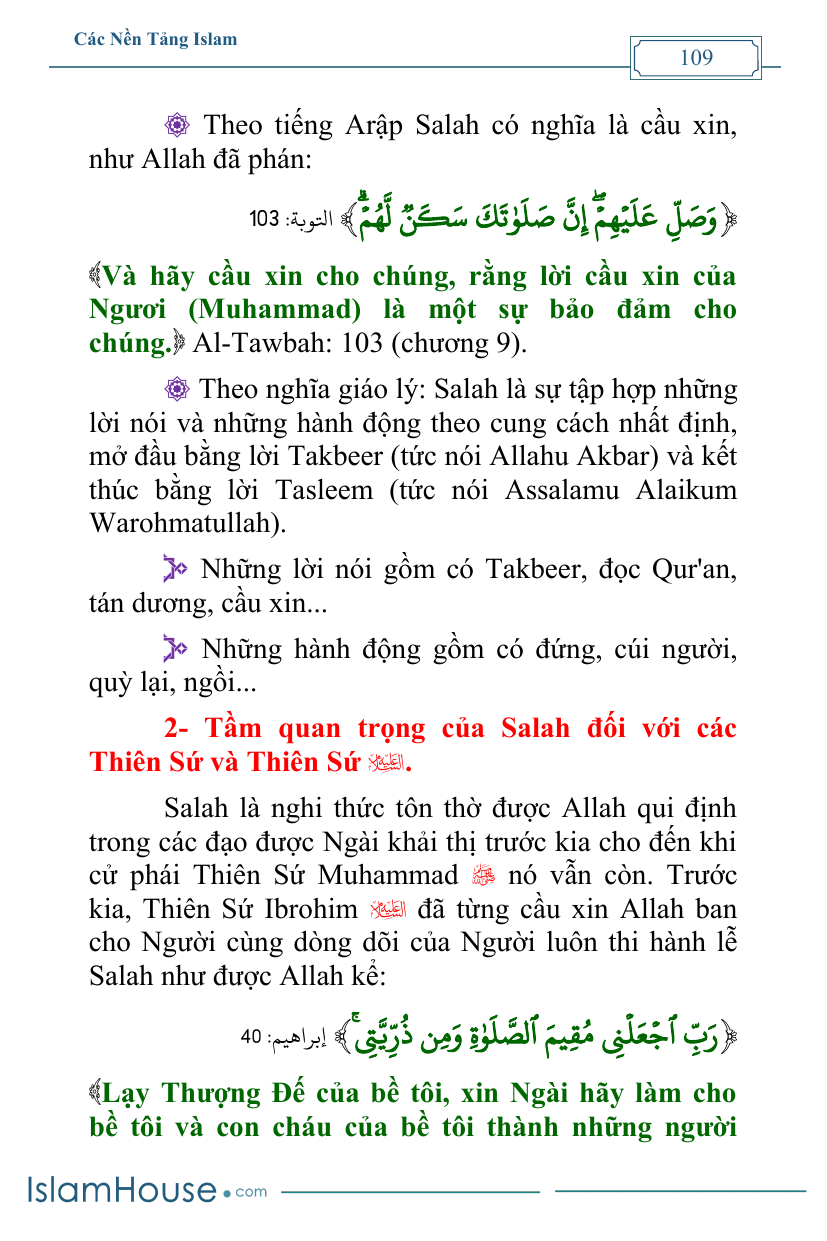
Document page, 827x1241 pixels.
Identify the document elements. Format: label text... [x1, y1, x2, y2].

text  Theo nghĩa giáo lý: Salah là sự tập hợp những lời nói và những hành động theo cung cách nhất định, mở đầu bằng lời Takbeer (tức nói Allahu Akbar) và kết thúc bằng lời Tasleem (tức nói Assalamu Alaikum Warohmatullah). [89, 371, 738, 539]
text ﴿ وَصَلِّ عَلَيۡهِمۡۖ إِنَّ صَلَوٰتَكَ سَكَنٞ لَّهُمۡۗ﴾ التوبة: 103 [89, 187, 738, 246]
text Và hãy cầu xin cho chúng, rằng lời cầu xin của Ngươi (Muhammad) là một sự bảo đảm cho chúng. Al-Tawbah: 103 (chương 9). [89, 258, 738, 359]
picture [20, 1171, 541, 1209]
picture [548, 1170, 807, 1208]
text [89, 1075, 738, 1142]
text Những lời nói gồm có Takbeer, đọc Qur'an, tán dương, cầu xin... [89, 551, 738, 618]
text 2- Tầm quan trọng của Salah đối với các Thiên Sứ và Thiên Sứ . [89, 711, 738, 778]
text Salah là nghi thức tôn thờ được Allah qui định trong các đạo được Ngài khải thị trước kia cho đến khi cử phái Thiên Sứ Muhammad nó vẫn còn. Trước kia, Thiên Sứ Ibrohim đã từng cầu xin Allah ban cho Người cùng dòng dõi của Người luôn thi hành lễ Salah như được Allah kể: [89, 790, 738, 991]
text Những hành động gồm có đứng, cúi người, quỳ lại, ngồi... [89, 631, 738, 698]
text ﴿رَبِّ ٱجۡعَلۡنِي مُقِيمَ ٱلصَّلَوٰةِ وَمِن ذُرِّيَّتِيۚ ﴾ إبراهيم: 40 [89, 1004, 738, 1063]
text  Theo tiếng Arập Salah có nghĩa là cầu xin, như Allah đã phán: [89, 107, 738, 174]
